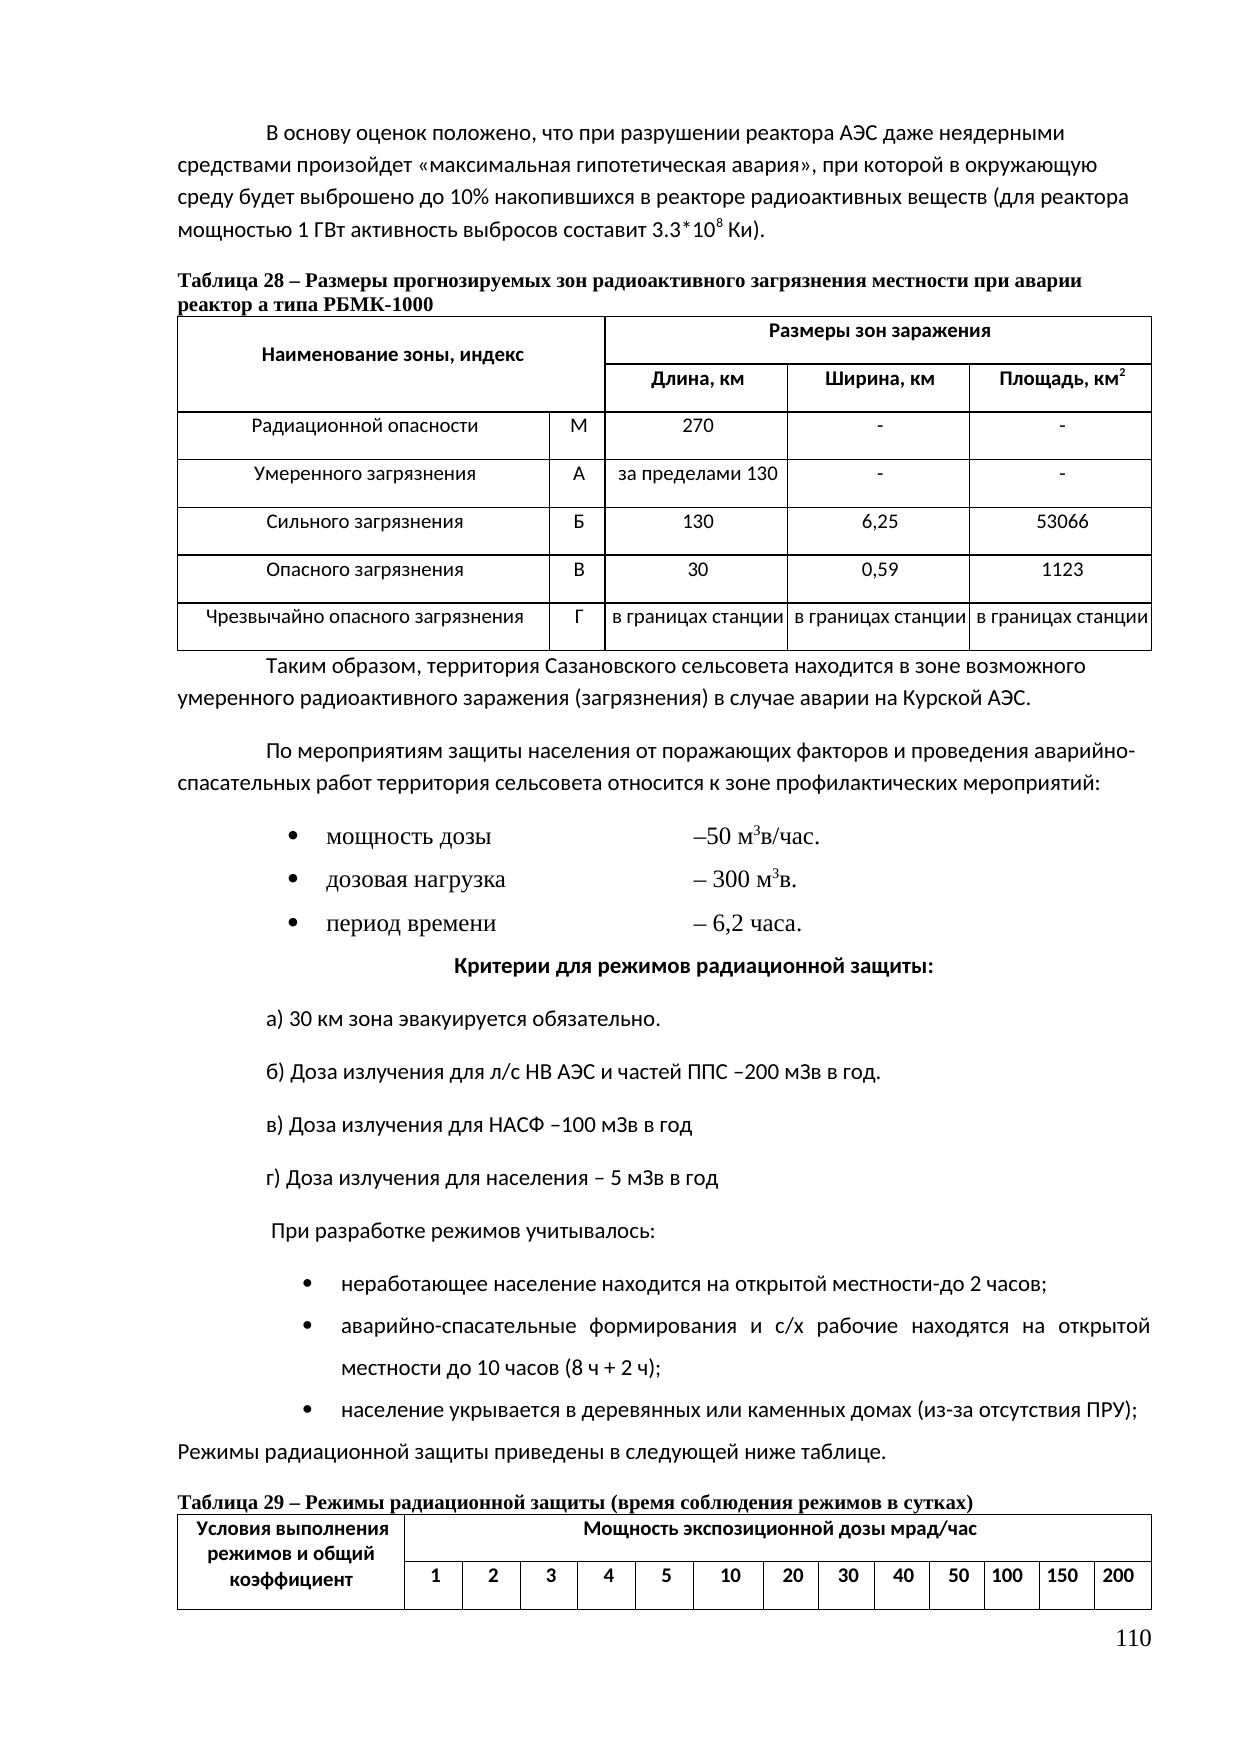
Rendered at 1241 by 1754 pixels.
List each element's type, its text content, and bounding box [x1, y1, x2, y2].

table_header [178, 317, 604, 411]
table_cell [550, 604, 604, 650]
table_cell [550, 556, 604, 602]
text При разработке режимов учитывалось: [177, 1216, 1152, 1244]
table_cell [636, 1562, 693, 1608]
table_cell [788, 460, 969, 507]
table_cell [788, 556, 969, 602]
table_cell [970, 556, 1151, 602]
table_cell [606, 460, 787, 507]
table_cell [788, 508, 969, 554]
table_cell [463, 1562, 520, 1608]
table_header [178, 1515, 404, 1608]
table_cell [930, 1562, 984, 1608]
text в) Доза излучения для НАСФ –100 мЗв в год [177, 1110, 1152, 1138]
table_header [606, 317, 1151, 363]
list население укрывается в деревянных или каменных домах (из-за отсутствия ПРУ); [303, 1395, 1152, 1423]
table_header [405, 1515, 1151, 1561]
text Критерии для режимов радиационной защиты: [177, 951, 1152, 979]
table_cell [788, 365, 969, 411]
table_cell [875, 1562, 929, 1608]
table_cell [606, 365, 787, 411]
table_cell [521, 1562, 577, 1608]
list период времени – 6,2 часа. [288, 908, 1152, 936]
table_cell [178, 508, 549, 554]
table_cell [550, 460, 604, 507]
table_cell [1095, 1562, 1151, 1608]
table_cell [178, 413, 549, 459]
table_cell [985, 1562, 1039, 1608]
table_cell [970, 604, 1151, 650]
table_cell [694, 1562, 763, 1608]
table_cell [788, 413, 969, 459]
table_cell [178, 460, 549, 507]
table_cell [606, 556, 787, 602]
text Таким образом, территория Сазановского сельсовета находится в зоне возможного умеренного радиоактивного заражения (загрязнения) в случае аварии на Курской АЭС. [177, 651, 1152, 711]
text а) 30 км зона эвакуируется обязательно. [177, 1004, 1152, 1032]
text Режимы радиационной защиты приведены в следующей ниже таблице. [177, 1437, 1152, 1465]
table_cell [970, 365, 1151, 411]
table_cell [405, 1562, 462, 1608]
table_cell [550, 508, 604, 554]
text г) Доза излучения для населения – 5 мЗв в год [177, 1163, 1152, 1191]
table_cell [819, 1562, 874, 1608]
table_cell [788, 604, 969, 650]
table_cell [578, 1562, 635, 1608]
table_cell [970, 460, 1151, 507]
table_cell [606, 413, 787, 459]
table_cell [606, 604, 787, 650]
list аварийно-спасательные формирования и с/х рабочие находятся на открытой местности до 10 часов (8 ч + 2 ч); [303, 1311, 1152, 1381]
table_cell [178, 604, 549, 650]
list мощность дозы –50 мЗв/час. [288, 821, 1152, 850]
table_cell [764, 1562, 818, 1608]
text б) Доза излучения для л/с НВ АЭС и частей ППС –200 мЗв в год. [177, 1057, 1152, 1085]
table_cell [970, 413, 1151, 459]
text По мероприятиям защиты населения от поражающих факторов и проведения аварийно-спасательных работ территория сельсовета относится к зоне профилактических мероприятий: [177, 736, 1152, 796]
list неработающее население находится на открытой местности-до 2 часов; [303, 1269, 1152, 1297]
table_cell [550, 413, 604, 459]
list дозовая нагрузка – 300 мЗв. [288, 864, 1152, 893]
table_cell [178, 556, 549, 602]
text В основу оценок положено, что при разрушении реактора АЭС даже неядерными средствами произойдет «максимальная гипотетическая авария», при которой в окружающую среду будет выброшено до 10% накопившихся в реакторе радиоактивных веществ (для реактора мощностью 1 ГВт активность выбросов составит 3.3*108 Ки). [177, 118, 1152, 243]
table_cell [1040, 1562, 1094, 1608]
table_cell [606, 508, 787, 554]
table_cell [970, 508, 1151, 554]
